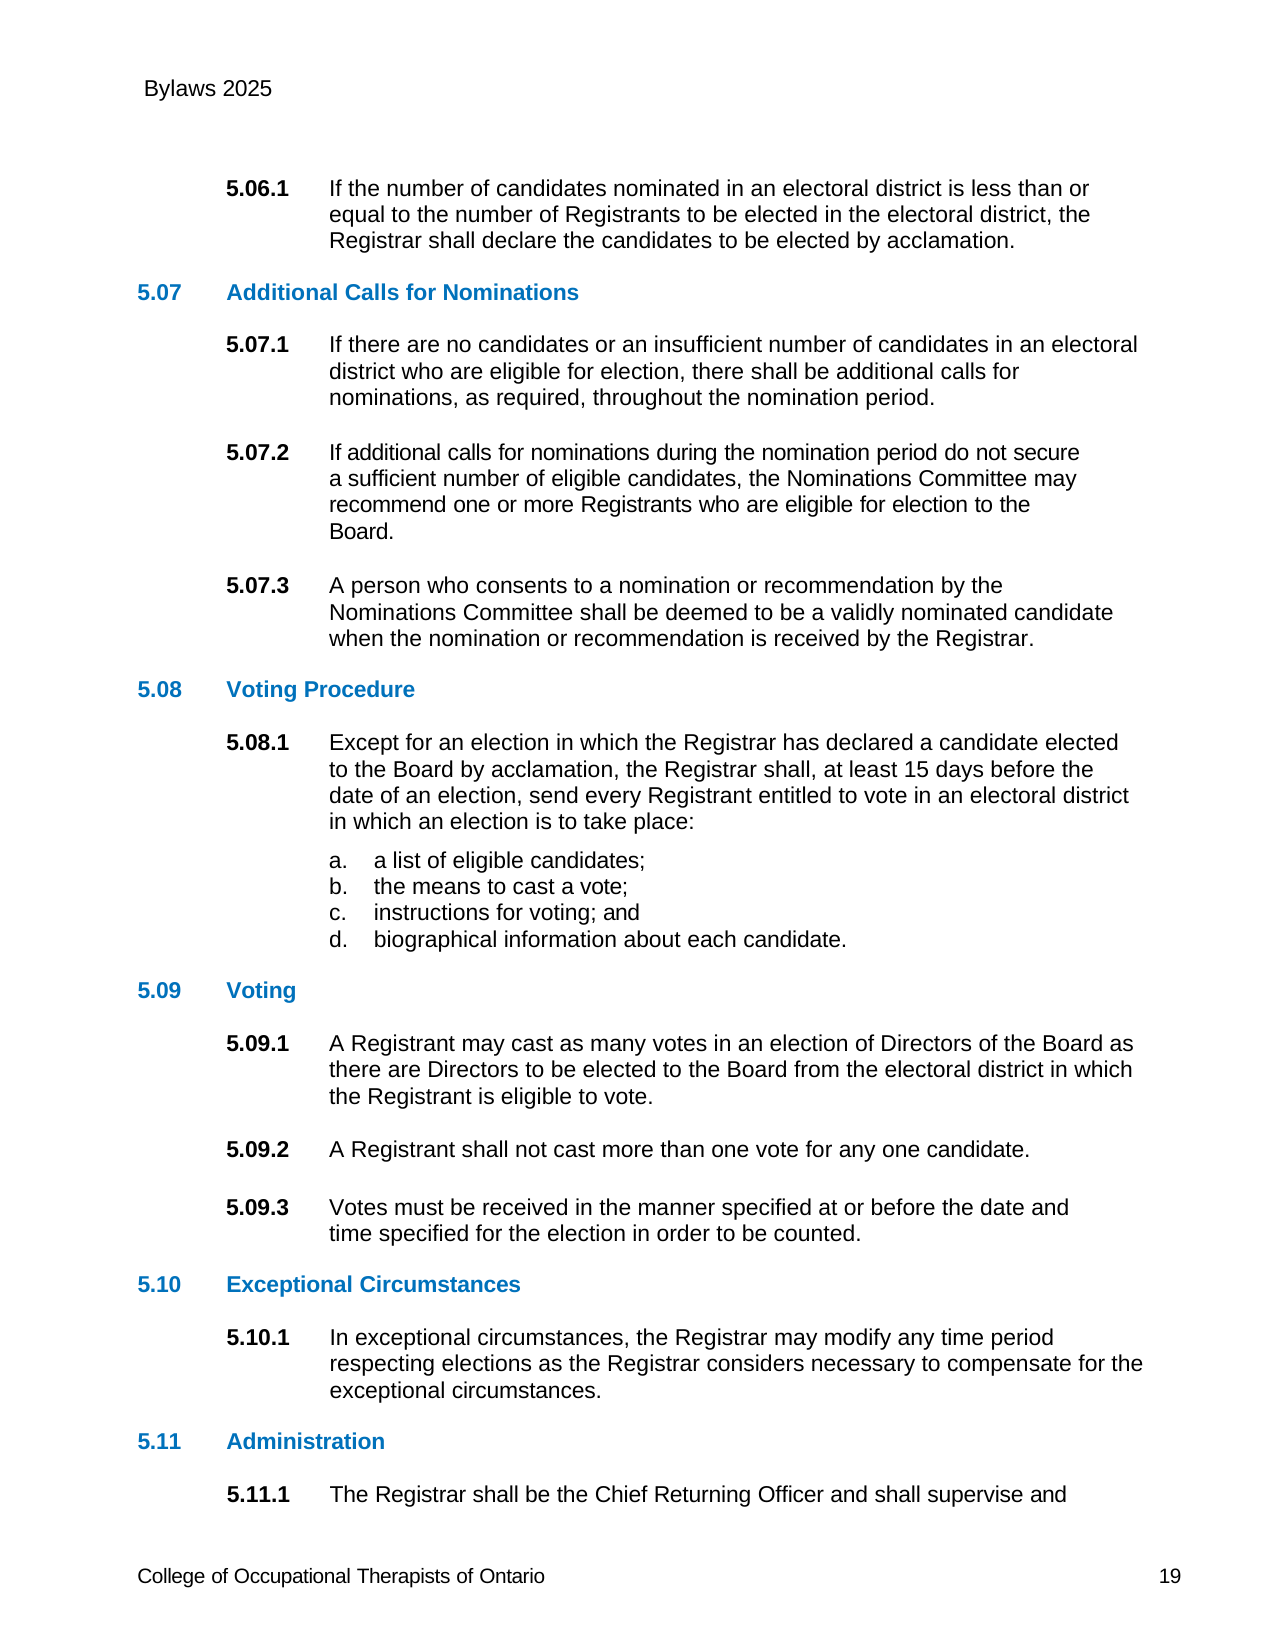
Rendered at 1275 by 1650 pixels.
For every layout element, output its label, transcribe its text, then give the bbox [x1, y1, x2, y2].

list Votes must be received in the manner specified at or before the date and time specified for the election in order to be counted. [226, 1193, 1116, 1246]
list A Registrant may cast as many votes in an election of Directors of the Board as there are Directors to be elected to the Board from the electoral district in which the Registrant is eligible to vote. [226, 1030, 1155, 1109]
list A person who consents to a nomination or recommendation by the Nominations Committee shall be deemed to be a validly nominated candidate when the nomination or recommendation is received by the Registrar. [226, 572, 1126, 651]
subtitle Voting [137, 977, 1187, 1004]
subtitle Additional Calls for Nominations [137, 279, 1187, 305]
list a list of eligible candidates; [329, 847, 1187, 873]
list If there are no candidates or an insufficient number of candidates in an electoral district who are eligible for election, there shall be additional calls for nominations, as required, throughout the nomination period. [226, 331, 1154, 410]
list If additional calls for nominations during the nomination period do not secure a sufficient number of eligible candidates, the Nominations Committee may recommend one or more Registrants who are eligible for election to the Board. [226, 439, 1092, 544]
list biographical information about each candidate. [329, 926, 1187, 952]
list If the number of candidates nominated in an electoral district is less than or equal to the number of Registrants to be elected in the electoral district, the Registrar shall declare the candidates to be elected by acclamation. [226, 174, 1142, 253]
list The Registrar shall be the Chief Returning Officer and shall supervise and [227, 1481, 1187, 1507]
subtitle Voting Procedure [137, 676, 1187, 703]
subtitle Administration [137, 1428, 1187, 1454]
list In exceptional circumstances, the Registrar may modify any time period respecting elections as the Registrar considers necessary to compensate for the exceptional circumstances. [226, 1324, 1161, 1403]
list A Registrant shall not cast more than one vote for any one candidate. [226, 1136, 1187, 1163]
subtitle Exceptional Circumstances [137, 1271, 1187, 1298]
list the means to cast a vote; [329, 873, 1187, 899]
list instructions for voting; and [329, 899, 1187, 926]
list Except for an election in which the Registrar has declared a candidate elected to the Board by acclamation, the Registrar shall, at least 15 days before the date of an election, send every Registrant entitled to vote in an electoral district in which an election is to take place: [226, 729, 1143, 834]
